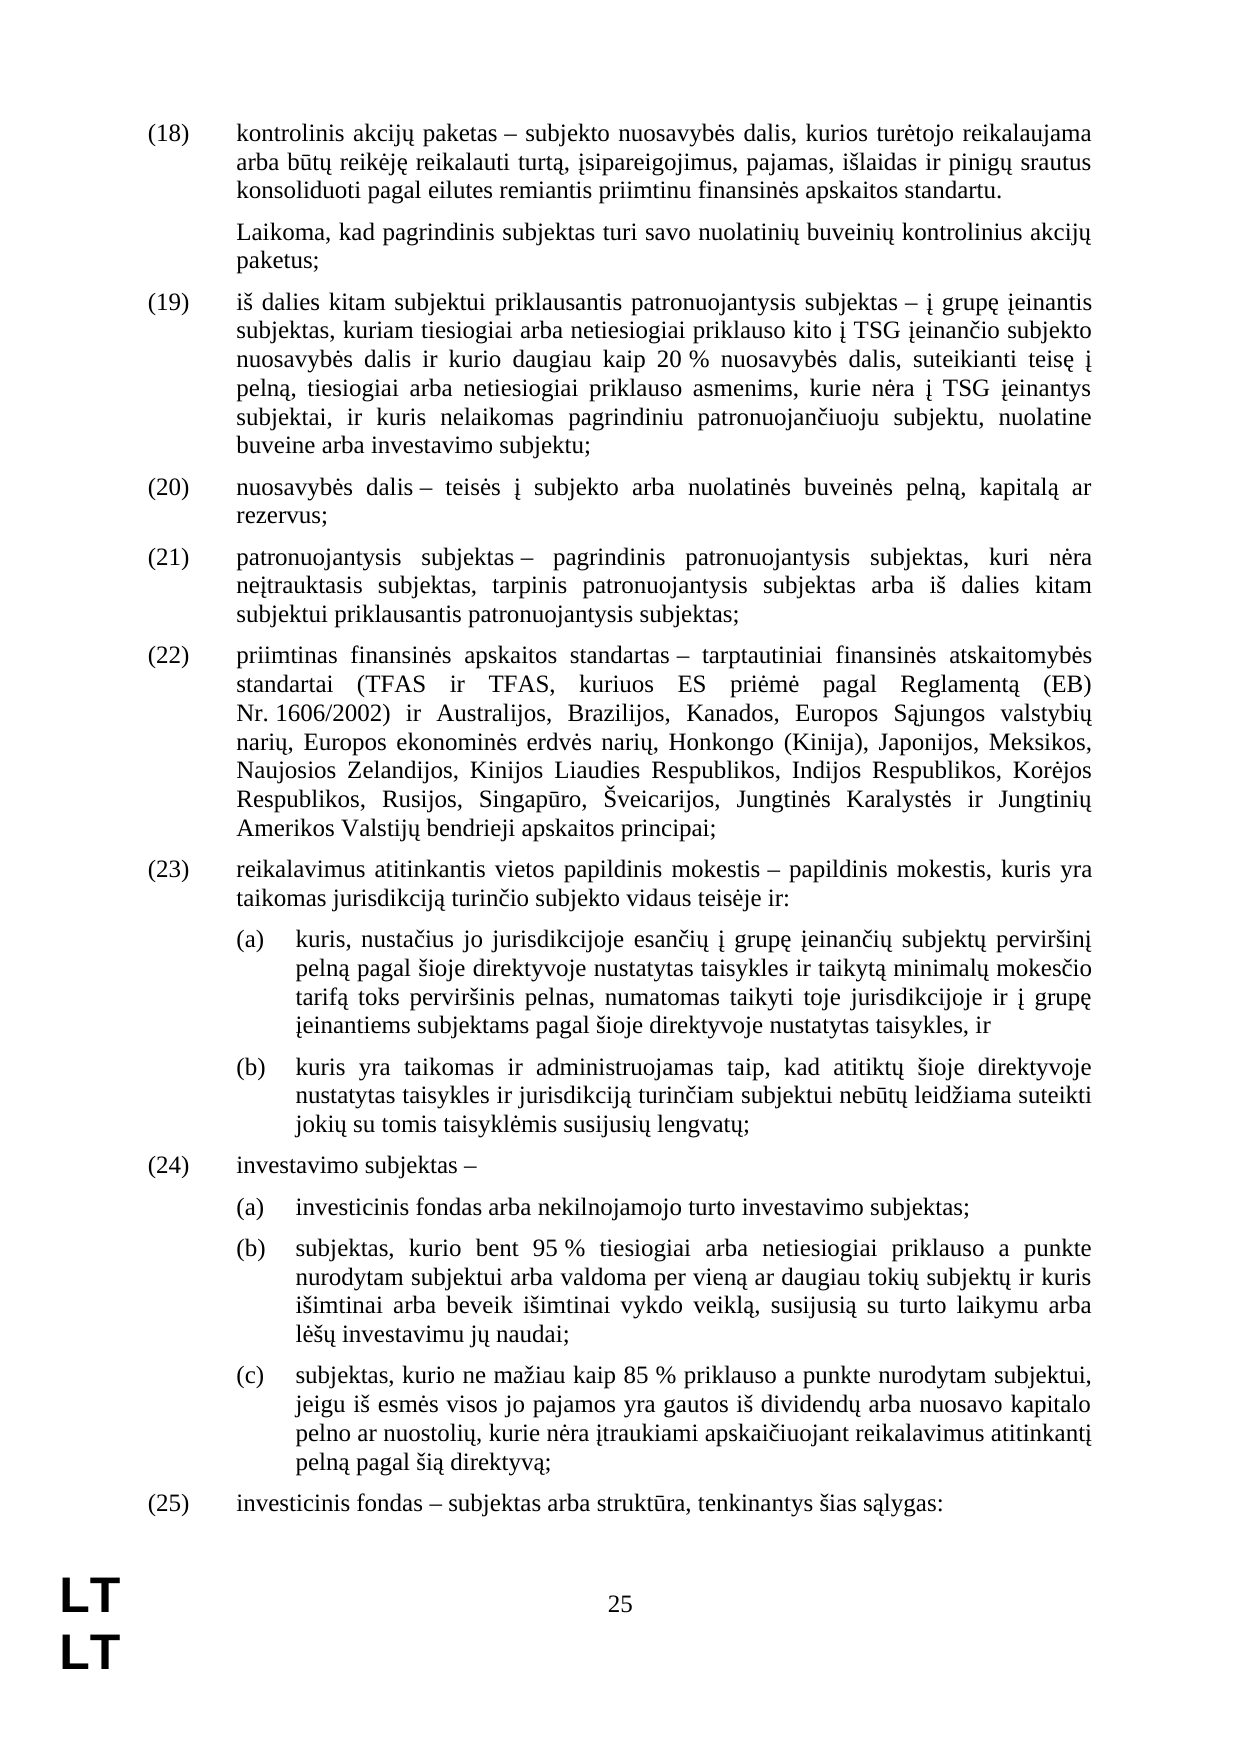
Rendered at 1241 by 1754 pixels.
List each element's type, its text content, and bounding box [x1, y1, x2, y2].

text (20) nuosavybės dalis – teisės į subjekto arba nuolatinės buveinės pelną, kapitalą ar rezervus; [148, 472, 1092, 529]
text (23) reikalavimus atitinkantis vietos papildinis mokestis – papildinis mokestis, kuris yra taikomas jurisdikciją turinčio subjekto vidaus teisėje ir: [148, 854, 1092, 912]
text (18) kontrolinis akcijų paketas – subjekto nuosavybės dalis, kurios turėtojo reikalaujama arba būtų reikėję reikalauti turtą, įsipareigojimus, pajamas, išlaidas ir pinigų srautus konsoliduoti pagal eilutes remiantis priimtinu finansinės apskaitos standartu. [148, 118, 1092, 204]
text (a) kuris, nustačius jo jurisdikcijoje esančių į grupę įeinančių subjektų perviršinį pelną pagal šioje direktyvoje nustatytas taisykles ir taikytą minimalų mokesčio tarifą toks perviršinis pelnas, numatomas taikyti toje jurisdikcijoje ir į grupę įeinantiems subjektams pagal šioje direktyvoje nustatytas taisykles, ir [236, 924, 1092, 1039]
text Laikoma, kad pagrindinis subjektas turi savo nuolatinių buveinių kontrolinius akcijų paketus; [236, 217, 1092, 274]
text (b) kuris yra taikomas ir administruojamas taip, kad atitiktų šioje direktyvoje nustatytas taisykles ir jurisdikciją turinčiam subjektui nebūtų leidžiama suteikti jokių su tomis taisyklėmis susijusių lengvatų; [236, 1052, 1092, 1138]
text (22) priimtinas finansinės apskaitos standartas – tarptautiniai finansinės atskaitomybės standartai (TFAS ir TFAS, kuriuos ES priėmė pagal Reglamentą (EB) Nr. 1606/2002) ir Australijos, Brazilijos, Kanados, Europos Sąjungos valstybių narių, Europos ekonominės erdvės narių, Honkongo (Kinija), Japonijos, Meksikos, Naujosios Zelandijos, Kinijos Liaudies Respublikos, Indijos Respublikos, Korėjos Respublikos, Rusijos, Singapūro, Šveicarijos, Jungtinės Karalystės ir Jungtinių Amerikos Valstijų bendrieji apskaitos principai; [148, 641, 1092, 842]
text (c) subjektas, kurio ne mažiau kaip 85 % priklauso a punkte nurodytam subjektui, jeigu iš esmės visos jo pajamos yra gautos iš dividendų arba nuosavo kapitalo pelno ar nuostolių, kurie nėra įtraukiami apskaičiuojant reikalavimus atitinkantį pelną pagal šią direktyvą; [236, 1361, 1092, 1476]
text (a) investicinis fondas arba nekilnojamojo turto investavimo subjektas; [236, 1192, 1092, 1221]
text (21) patronuojantysis subjektas – pagrindinis patronuojantysis subjektas, kuri nėra neįtrauktasis subjektas, tarpinis patronuojantysis subjektas arba iš dalies kitam subjektui priklausantis patronuojantysis subjektas; [148, 542, 1092, 628]
text (24) investavimo subjektas – [148, 1151, 1092, 1179]
text (25) investicinis fondas – subjektas arba struktūra, tenkinantys šias sąlygas: [148, 1488, 1092, 1517]
text (b) subjektas, kurio bent 95 % tiesiogiai arba netiesiogiai priklauso a punkte nurodytam subjektui arba valdoma per vieną ar daugiau tokių subjektų ir kuris išimtinai arba beveik išimtinai vykdo veiklą, susijusią su turto laikymu arba lėšų investavimu jų naudai; [236, 1233, 1092, 1348]
text (19) iš dalies kitam subjektui priklausantis patronuojantysis subjektas – į grupę įeinantis subjektas, kuriam tiesiogiai arba netiesiogiai priklauso kito į TSG įeinančio subjekto nuosavybės dalis ir kurio daugiau kaip 20 % nuosavybės dalis, suteikianti teisę į pelną, tiesiogiai arba netiesiogiai priklauso asmenims, kurie nėra į TSG įeinantys subjektai, ir kuris nelaikomas pagrindiniu patronuojančiuoju subjektu, nuolatine buveine arba investavimo subjektu; [148, 287, 1092, 459]
